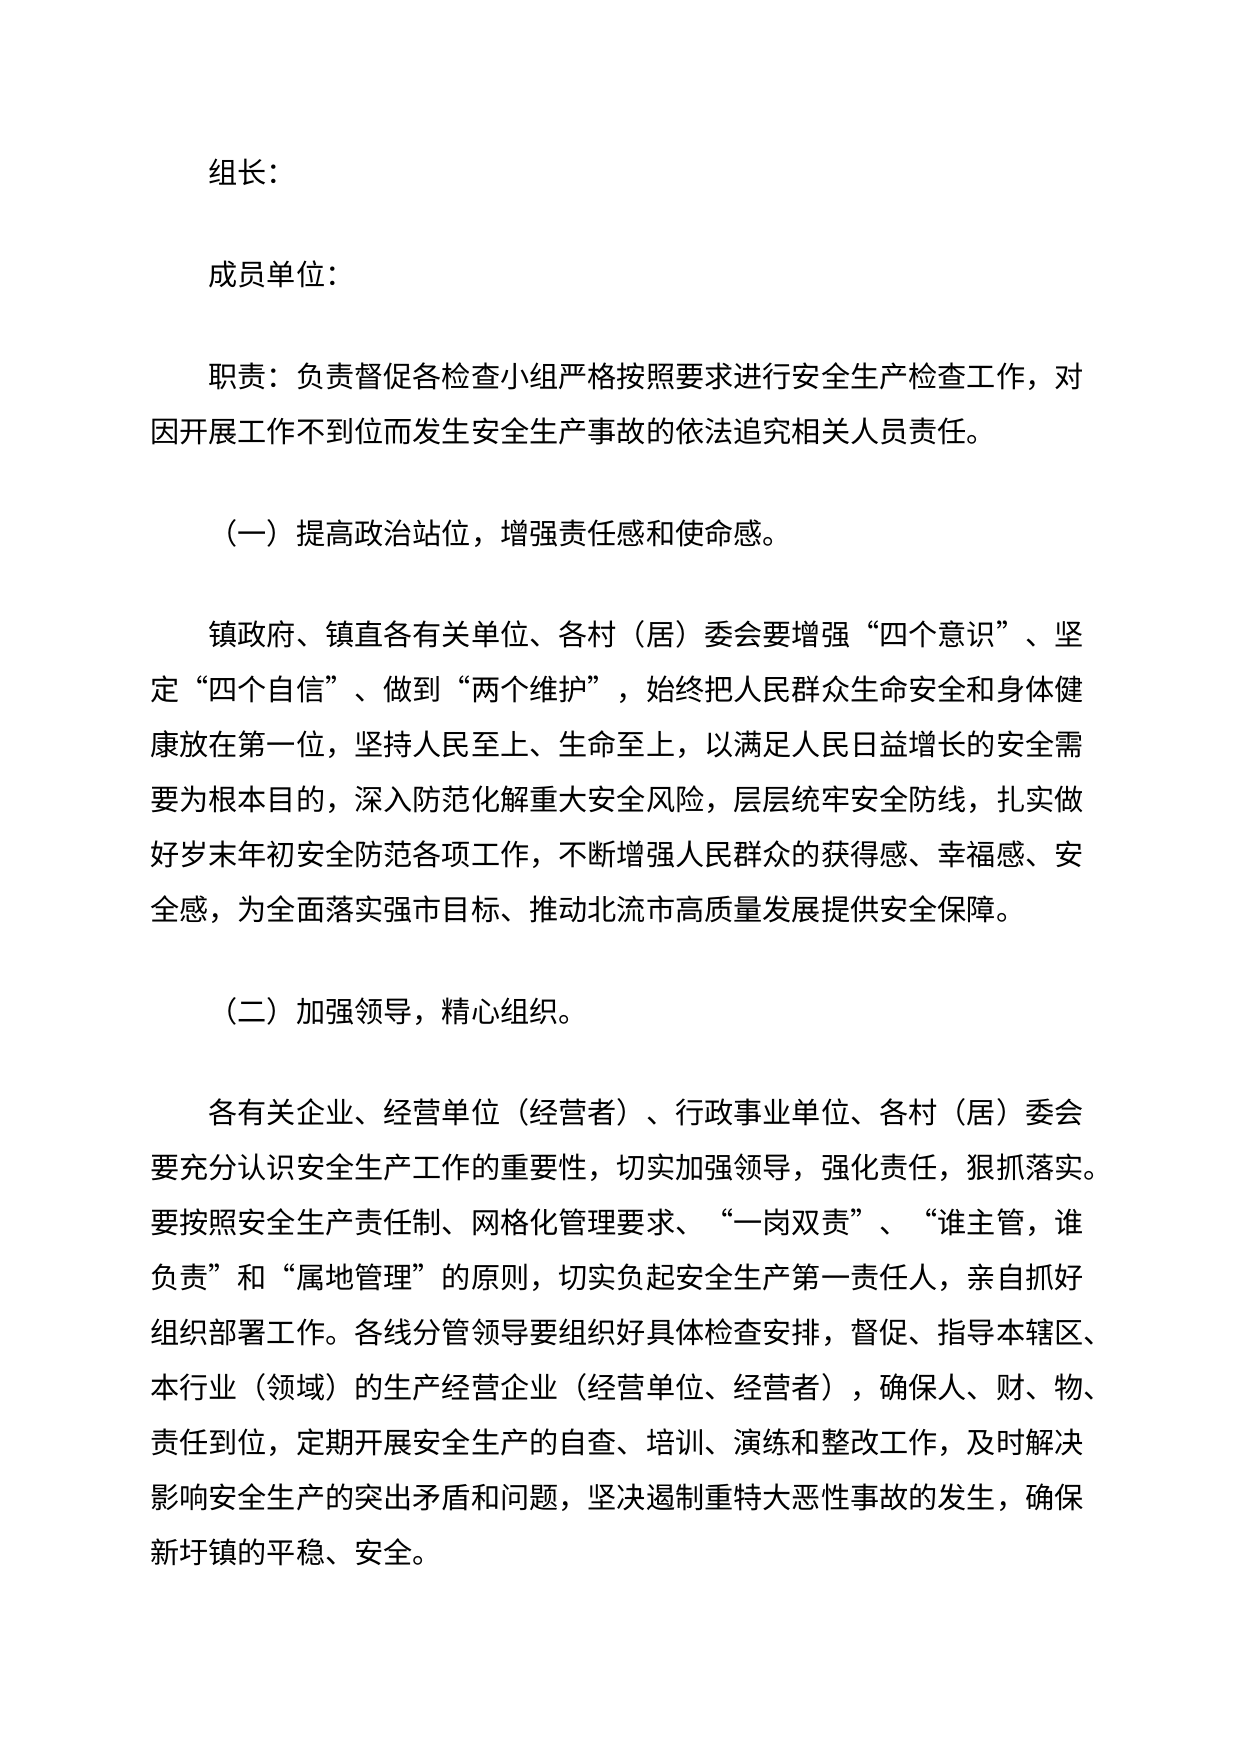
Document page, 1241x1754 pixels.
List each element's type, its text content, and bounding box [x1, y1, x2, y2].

text （一）提高政治站位，增强责任感和使命感。 [150, 510, 1090, 552]
text 镇政府、镇直各有关单位、各村（居）委会要增强“四个意识”、坚定“四个自信”、做到“两个维护”，始终把人民群众生命安全和身体健康放在第一位，坚持人民至上、生命至上，以满足人民日益增长的安全需要为根本目的，深入防范化解重大安全风险，层层统牢安全防线，扎实做好岁末年初安全防范各项工作，不断增强人民群众的获得感、幸福感、安全感，为全面落实强市目标、推动北流市高质量发展提供安全保障。 [150, 612, 1090, 929]
text 职责：负责督促各检查小组严格按照要求进行安全生产检查工作，对因开展工作不到位而发生安全生产事故的依法追究相关人员责任。 [150, 353, 1090, 451]
text 成员单位： [150, 252, 1090, 294]
text 各有关企业、经营单位（经营者）、行政事业单位、各村（居）委会要充分认识安全生产工作的重要性，切实加强领导，强化责任，狠抓落实。要按照安全生产责任制、网格化管理要求、“一岗双责”、“谁主管，谁负责”和“属地管理”的原则，切实负起安全生产第一责任人，亲自抓好组织部署工作。各线分管领导要组织好具体检查安排，督促、指导本辖区、本行业（领域）的生产经营企业（经营单位、经营者），确保人、财、物、责任到位，定期开展安全生产的自查、培训、演练和整改工作，及时解决影响安全生产的突出矛盾和问题，坚决遏制重特大恶性事故的发生，确保新圩镇的平稳、安全。 [150, 1090, 1090, 1571]
text 组长： [150, 150, 1090, 192]
text （二）加强领导，精心组织。 [150, 988, 1090, 1031]
